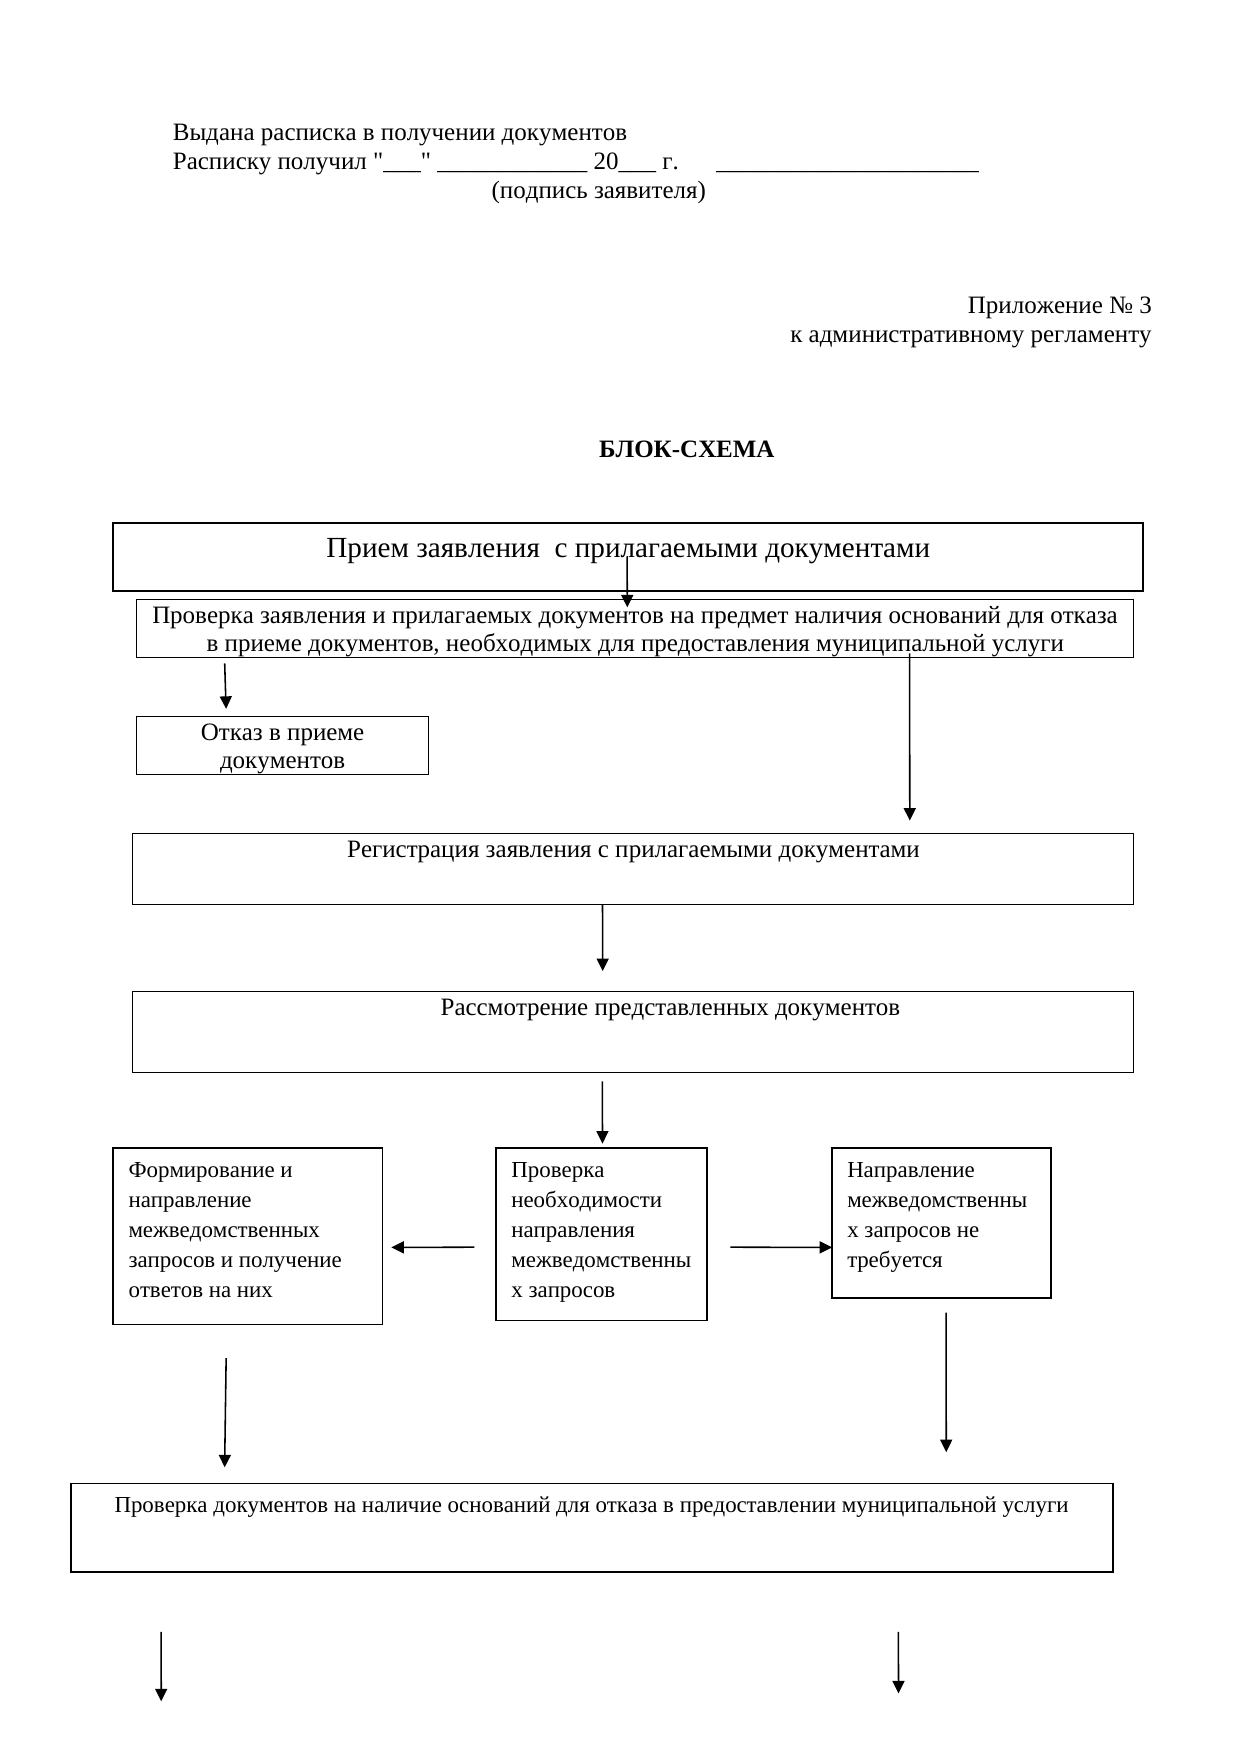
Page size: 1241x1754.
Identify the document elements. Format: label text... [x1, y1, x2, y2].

text Расписку получил "___" ____________ 20___ г. _____________________ [148, 146, 1152, 175]
table_header Проверка заявления и прилагаемых документов на предмет наличия оснований для отказа в приеме документов, необходимых для предоставления муниципальной услуги [137, 600, 1133, 657]
text к административному регламенту [148, 319, 1152, 347]
text (подпись заявителя) [148, 175, 1152, 204]
text Выдана расписка в получении документов [148, 117, 1152, 146]
table_header Регистрация заявления с прилагаемыми документами [133, 834, 1133, 903]
text БЛОК-СХЕМА [148, 434, 1152, 462]
text Приложение № 3 [148, 290, 1152, 319]
table_header Рассмотрение представленных документов [133, 992, 1133, 1072]
table_header Отказ в приеме документов [137, 717, 428, 774]
